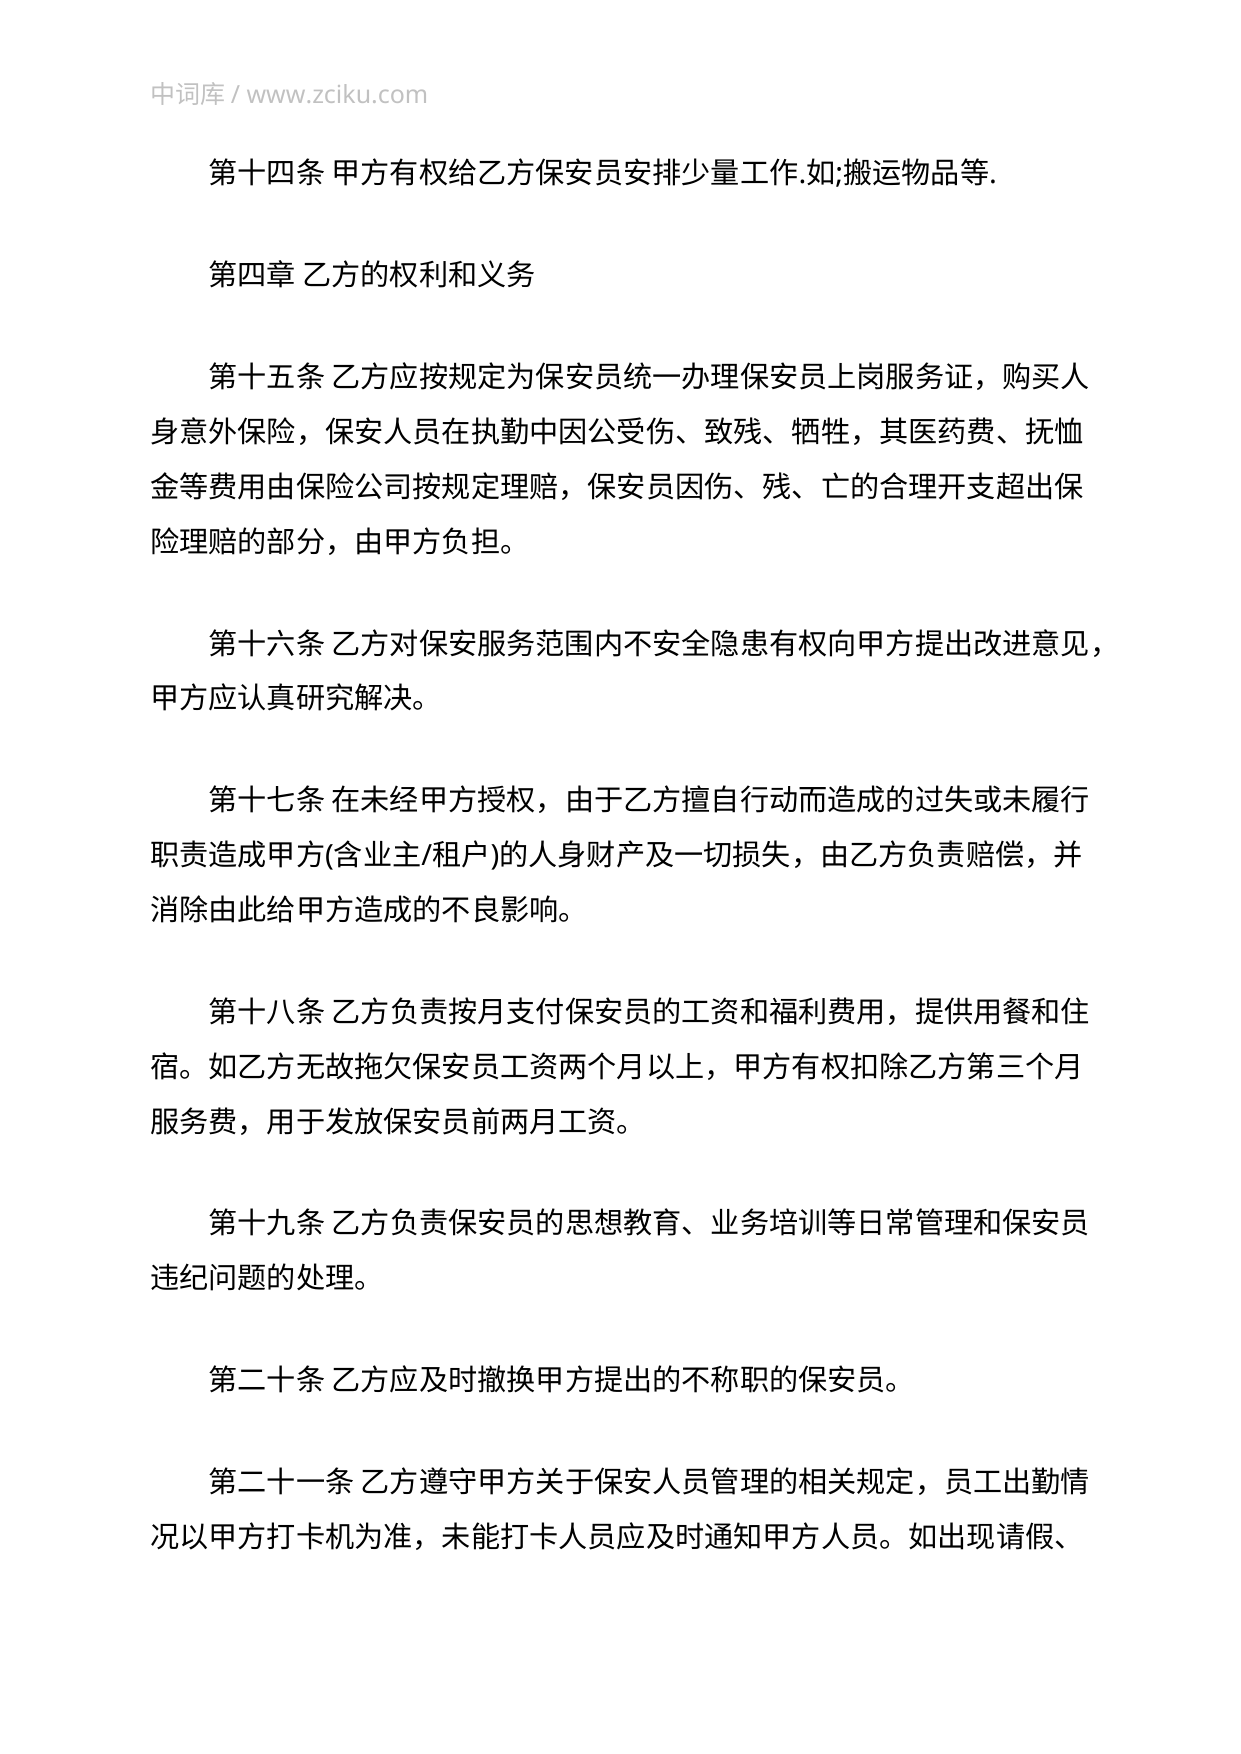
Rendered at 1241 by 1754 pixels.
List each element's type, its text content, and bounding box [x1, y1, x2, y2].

text 第十七条 在未经甲方授权，由于乙方擅自行动而造成的过失或未履行职责造成甲方(含业主/租户)的人身财产及一切损失，由乙方负责赔偿，并消除由此给甲方造成的不良影响。 [150, 777, 1090, 929]
text 第十四条 甲方有权给乙方保安员安排少量工作.如;搬运物品等. [150, 150, 1090, 192]
text 第十六条 乙方对保安服务范围内不安全隐患有权向甲方提出改进意见，甲方应认真研究解决。 [150, 620, 1090, 717]
text 第十八条 乙方负责按月支付保安员的工资和福利费用，提供用餐和住宿。如乙方无故拖欠保安员工资两个月以上，甲方有权扣除乙方第三个月服务费，用于发放保安员前两月工资。 [150, 988, 1090, 1141]
text 第四章 乙方的权利和义务 [150, 252, 1090, 294]
text 第二十条 乙方应及时撤换甲方提出的不称职的保安员。 [150, 1357, 1090, 1399]
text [150, 1458, 1090, 1556]
text 第十九条 乙方负责保安员的思想教育、业务培训等日常管理和保安员违纪问题的处理。 [150, 1200, 1090, 1297]
text 第十五条 乙方应按规定为保安员统一办理保安员上岗服务证，购买人身意外保险，保安人员在执勤中因公受伤、致残、牺牲，其医药费、抚恤金等费用由保险公司按规定理赔，保安员因伤、残、亡的合理开支超出保险理赔的部分，由甲方负担。 [150, 354, 1090, 561]
